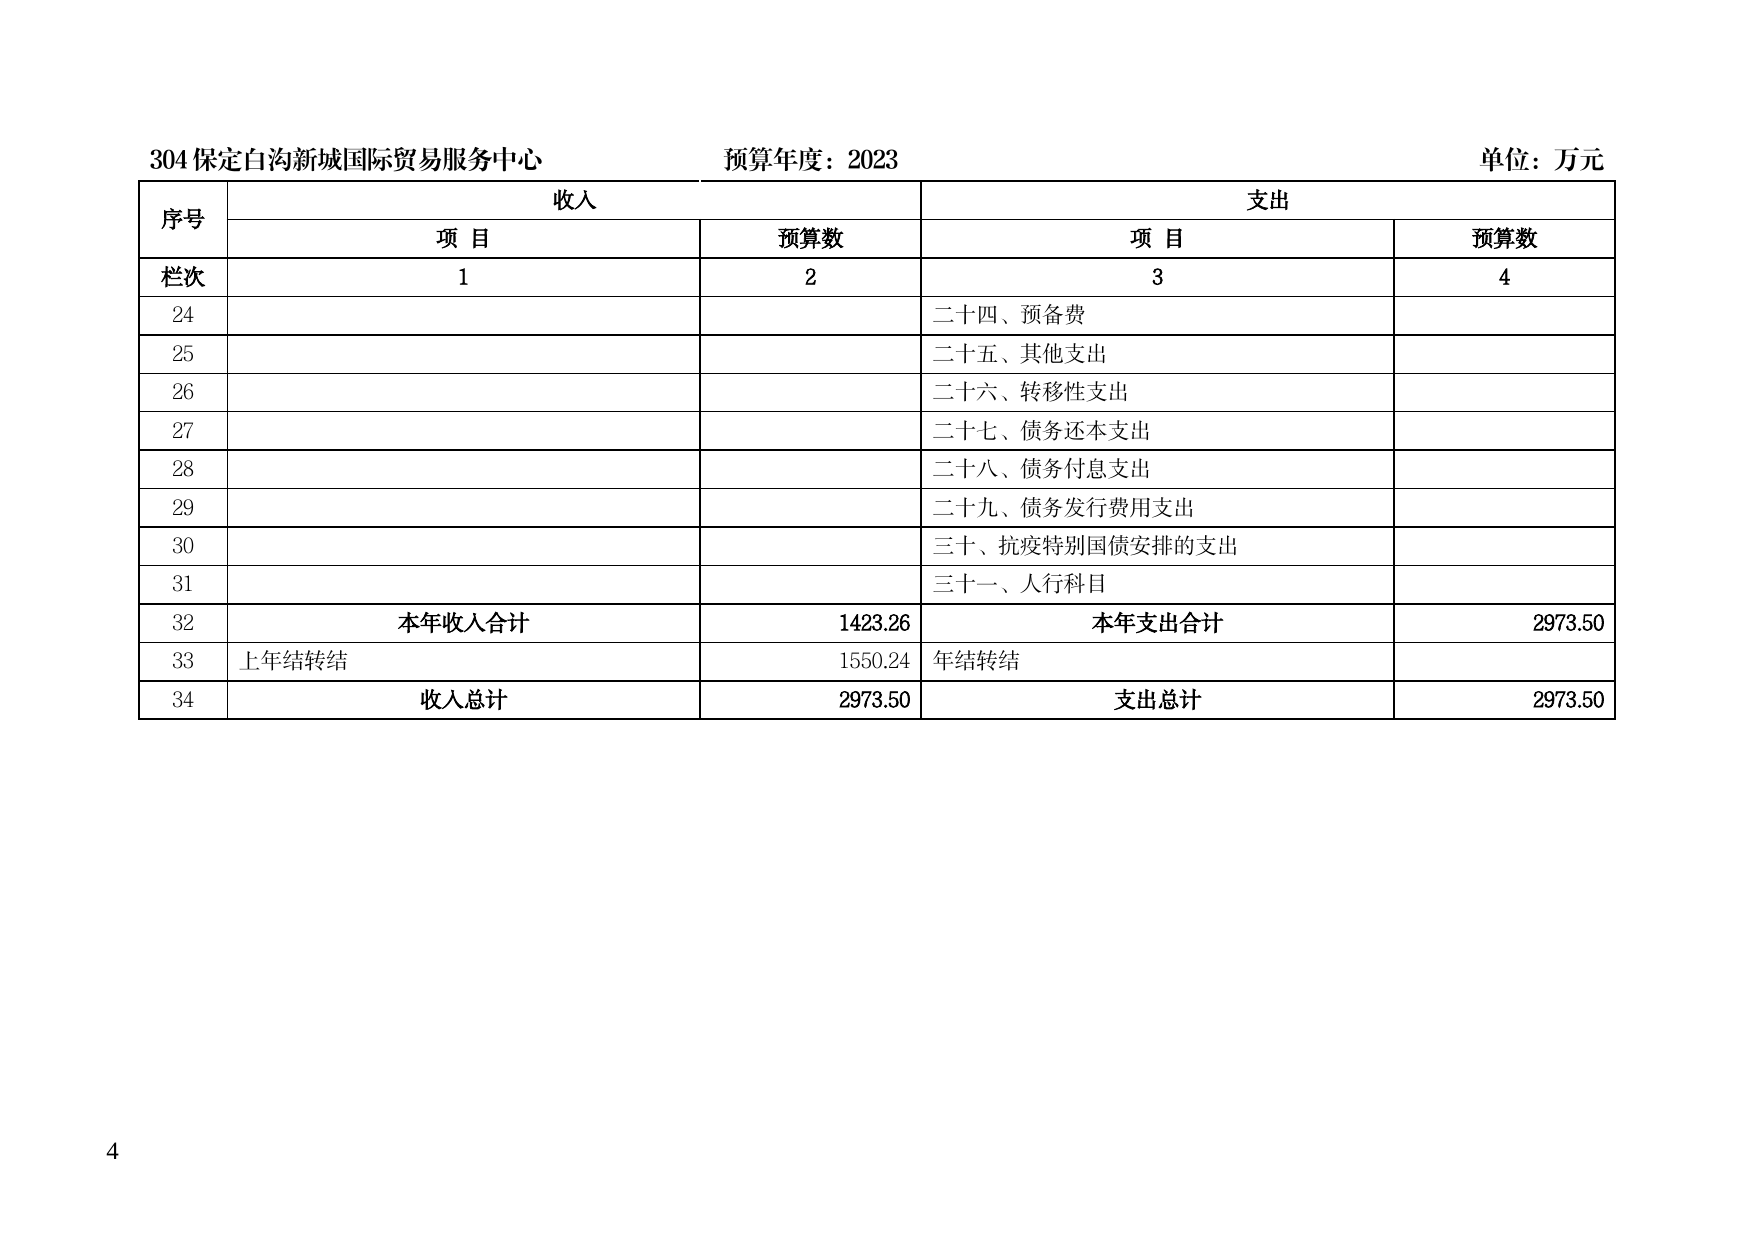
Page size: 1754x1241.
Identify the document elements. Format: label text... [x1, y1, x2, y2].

table_cell 二十八、债务付息支出 [922, 451, 1393, 488]
table_cell 28 [140, 451, 227, 488]
table_cell 预算数 [1395, 220, 1614, 257]
table_cell [228, 451, 699, 488]
table_cell [701, 566, 920, 603]
table_cell 本年收入合计 [228, 605, 699, 641]
table_cell [228, 566, 699, 603]
table_cell [701, 297, 920, 334]
table_cell 4 [1395, 259, 1614, 296]
table_cell [228, 528, 699, 564]
table_cell 栏次 [140, 259, 227, 296]
table_header 304保定白沟新城国际贸易服务中心 [140, 143, 699, 180]
table_cell 年终结转结余 [922, 643, 1393, 680]
table_cell 二十六、转移性支出 [922, 374, 1393, 411]
table_cell 支出总计 [922, 682, 1393, 718]
table_cell 3 [922, 259, 1393, 296]
table_cell 项 目 [228, 220, 699, 257]
table_cell 34 [140, 682, 227, 718]
table_cell 二十七、债务还本支出 [922, 412, 1393, 449]
table_cell [701, 528, 920, 564]
table_cell 25 [140, 336, 227, 372]
table_cell 支出 [922, 182, 1614, 219]
table_header 预算年度：2023 [701, 143, 920, 180]
table_cell 三十一、人行科目 [922, 566, 1393, 603]
table_cell [1395, 297, 1614, 334]
table_cell 二十九、债务发行费用支出 [922, 489, 1393, 526]
table_cell 32 [140, 605, 227, 641]
table_cell [701, 336, 920, 372]
table_cell [701, 451, 920, 488]
table_cell [1395, 412, 1614, 449]
table_cell [1395, 528, 1614, 564]
table_cell 30 [140, 528, 227, 564]
table_cell [1395, 451, 1614, 488]
table_cell [1395, 643, 1614, 680]
table_cell 26 [140, 374, 227, 411]
table_header 单位：万元 [922, 143, 1614, 180]
table_cell 序号 [140, 182, 227, 257]
table_cell 预算数 [701, 220, 920, 257]
table_cell [1395, 566, 1614, 603]
table_cell [1395, 336, 1614, 372]
table_cell 24 [140, 297, 227, 334]
table_cell [228, 374, 699, 411]
table_cell 2973.50 [1395, 682, 1614, 718]
table_cell 1 [228, 259, 699, 296]
table_cell [1395, 374, 1614, 411]
table_cell 项 目 [922, 220, 1393, 257]
table_cell [228, 412, 699, 449]
table_cell 本年支出合计 [922, 605, 1393, 641]
table_cell [228, 489, 699, 526]
table_cell [701, 374, 920, 411]
table_cell 三十、抗疫特别国债安排的支出 [922, 528, 1393, 564]
table_cell [228, 336, 699, 372]
table_cell 2 [701, 259, 920, 296]
table_cell [228, 297, 699, 334]
table_cell 29 [140, 489, 227, 526]
table_cell 二十五、其他支出 [922, 336, 1393, 372]
table_cell 收入总计 [228, 682, 699, 718]
table_cell 33 [140, 643, 227, 680]
table_cell 2973.50 [701, 682, 920, 718]
table_cell 上年结转结余 [228, 643, 699, 680]
table_cell [701, 412, 920, 449]
table_cell 31 [140, 566, 227, 603]
table_cell 收入 [228, 182, 920, 219]
table_cell 2973.50 [1395, 605, 1614, 641]
table_cell 1550.24 [701, 643, 920, 680]
table_cell [1395, 489, 1614, 526]
table_cell [701, 489, 920, 526]
table_cell 27 [140, 412, 227, 449]
table_cell 1423.26 [701, 605, 920, 641]
table_cell 二十四、预备费 [922, 297, 1393, 334]
